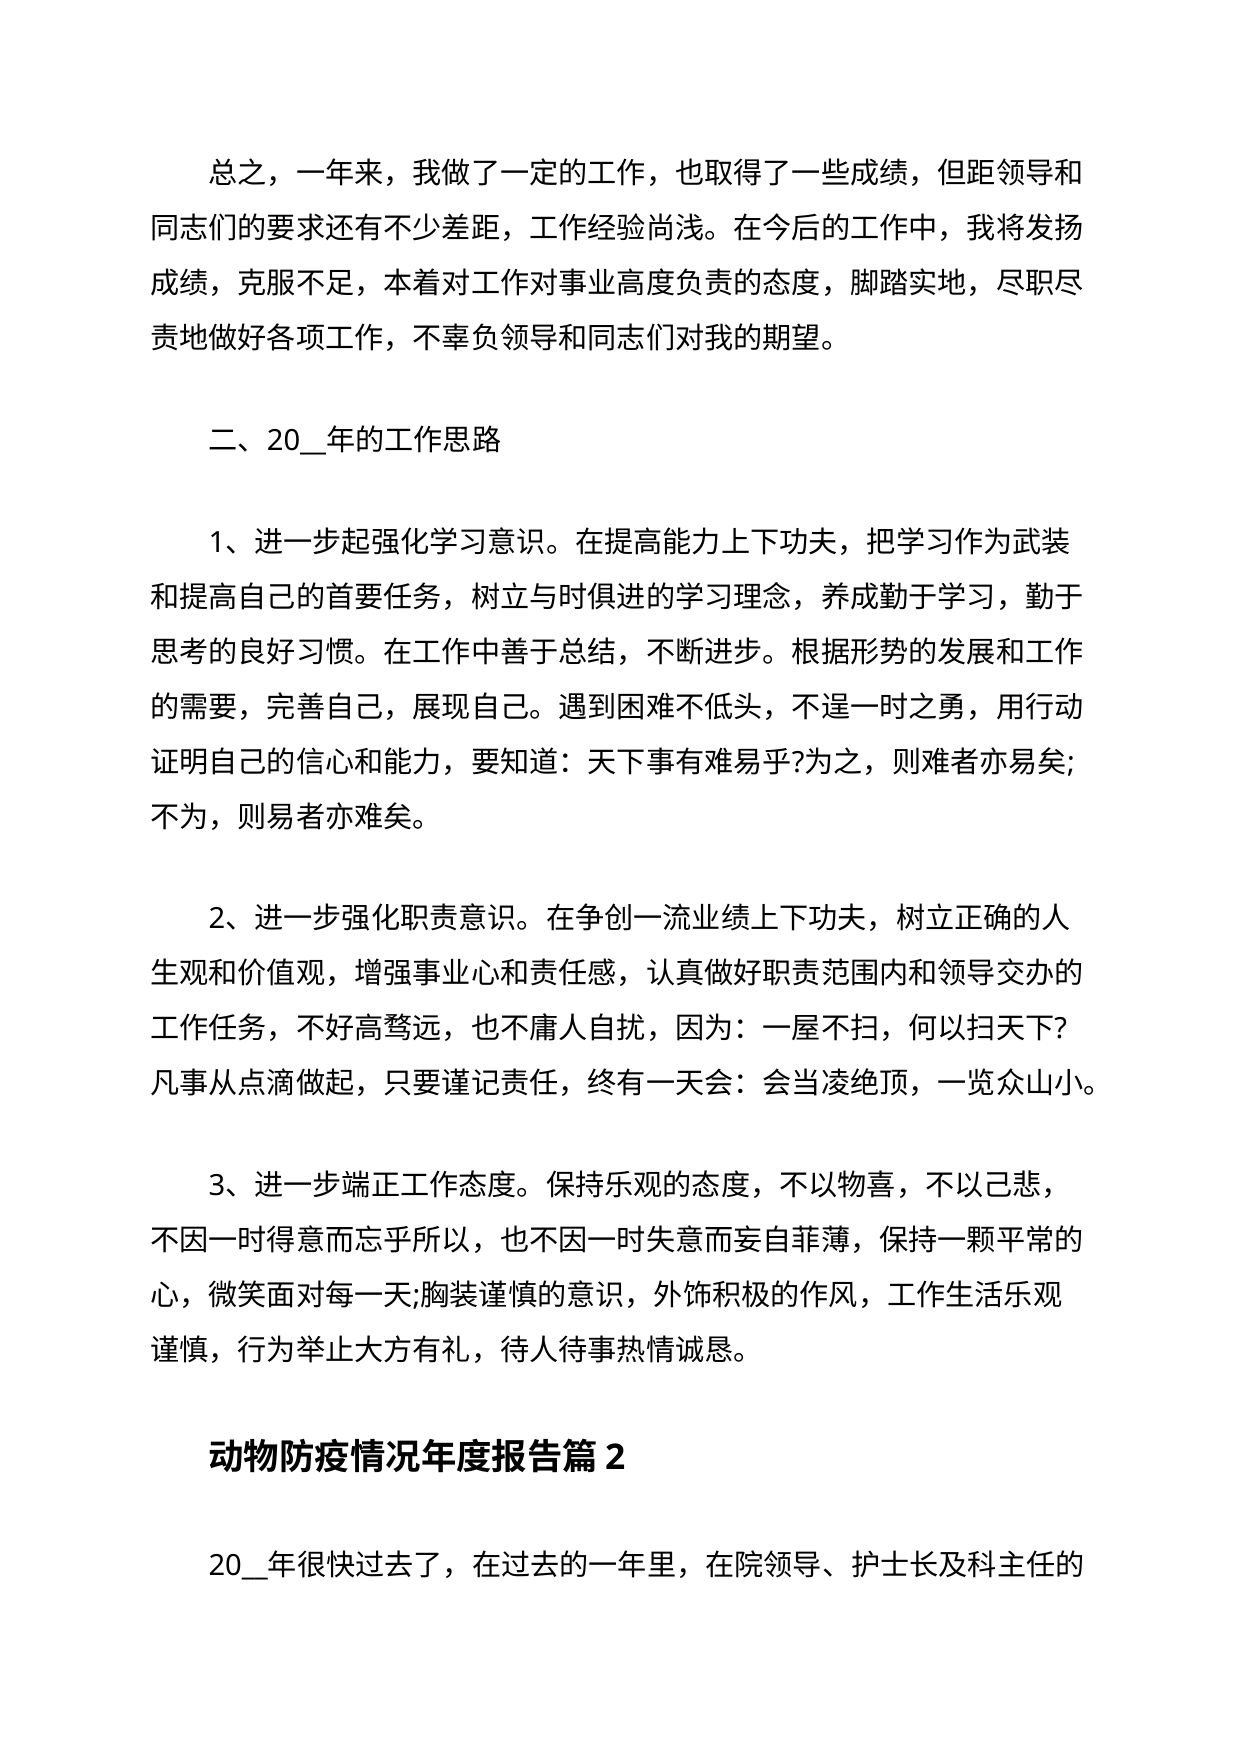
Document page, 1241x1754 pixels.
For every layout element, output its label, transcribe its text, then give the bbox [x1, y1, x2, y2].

text 3、进一步端正工作态度。保持乐观的态度，不以物喜，不以己悲，不因一时得意而忘乎所以，也不因一时失意而妄自菲薄，保持一颗平常的心，微笑面对每一天;胸装谨慎的意识，外饰积极的作风，工作生活乐观谨慎，行为举止大方有礼，待人待事热情诚恳。 [150, 1162, 1090, 1369]
text 总之，一年来，我做了一定的工作，也取得了一些成绩，但距领导和同志们的要求还有不少差距，工作经验尚浅。在今后的工作中，我将发扬成绩，克服不足，本着对工作对事业高度负责的态度，脚踏实地，尽职尽责地做好各项工作，不辜负领导和同志们对我的期望。 [150, 150, 1090, 357]
text 1、进一步起强化学习意识。在提高能力上下功夫，把学习作为武装和提高自己的首要任务，树立与时俱进的学习理念，养成勤于学习，勤于思考的良好习惯。在工作中善于总结，不断进步。根据形势的发展和工作的需要，完善自己，展现自己。遇到困难不低头，不逞一时之勇，用行动证明自己的信心和能力，要知道：天下事有难易乎?为之，则难者亦易矣;不为，则易者亦难矣。 [150, 518, 1090, 835]
text 2、进一步强化职责意识。在争创一流业绩上下功夫，树立正确的人生观和价值观，增强事业心和责任感，认真做好职责范围内和领导交办的工作任务，不好高骛远，也不庸人自扰，因为：一屋不扫，何以扫天下?凡事从点滴做起，只要谨记责任，终有一天会：会当凌绝顶，一览众山小。 [150, 895, 1090, 1102]
text 动物防疫情况年度报告篇2 [150, 1428, 1090, 1479]
text 二、20__年的工作思路 [150, 416, 1090, 459]
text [150, 1542, 1090, 1584]
